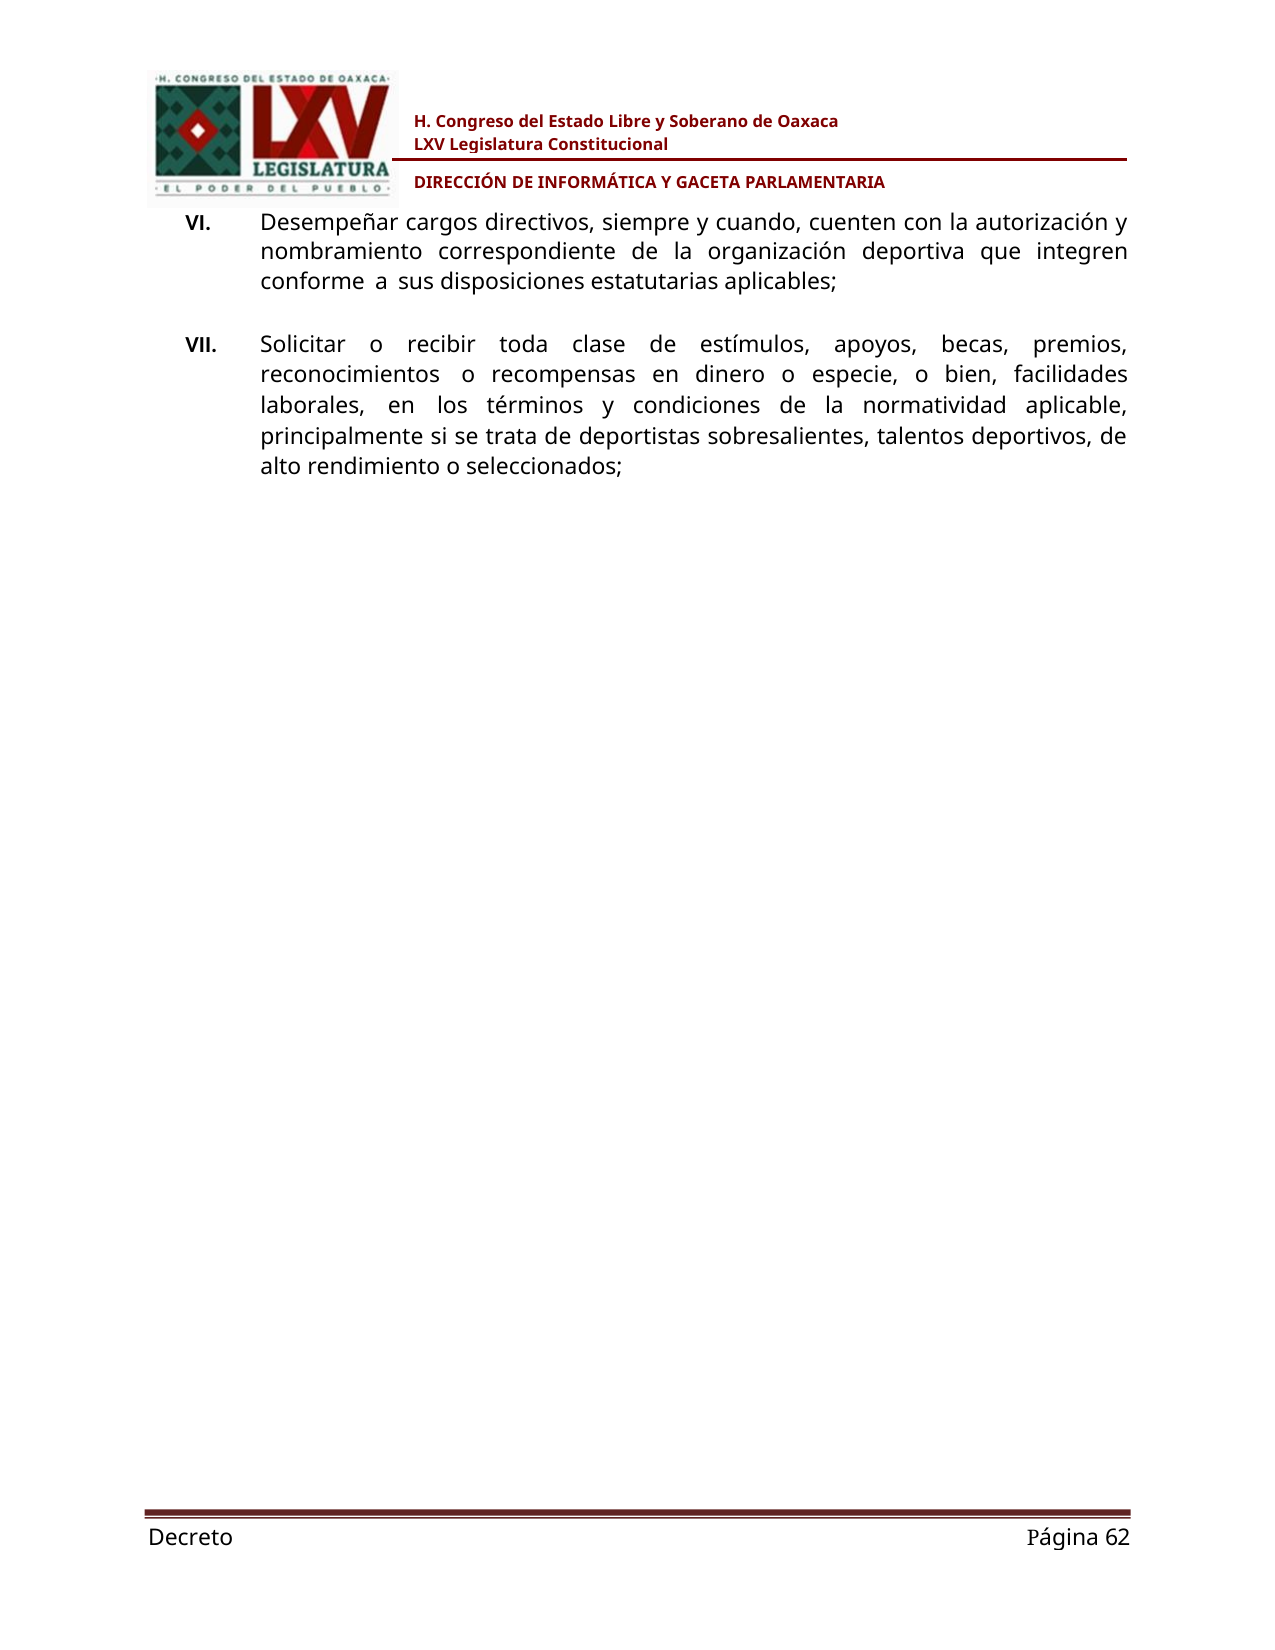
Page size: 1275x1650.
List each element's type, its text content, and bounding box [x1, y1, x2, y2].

list Solicitar o recibir toda clase de estímulos, apoyos, becas, premios, reconocimientos o recompensas en dinero o especie, o bien, facilidades laborales, en los términos y condiciones de la normatividad aplicable, principalmente si se trata de deportistas sobresalientes, talentos deportivos, de alto rendimiento o seleccionados; [185, 328, 1128, 482]
picture [146, 70, 399, 208]
list Desempeñar cargos directivos, siempre y cuando, cuenten con la autorización y nombramiento correspondiente de la organización deportiva que integren conforme a sus disposiciones estatutarias aplicables; [185, 206, 1128, 296]
